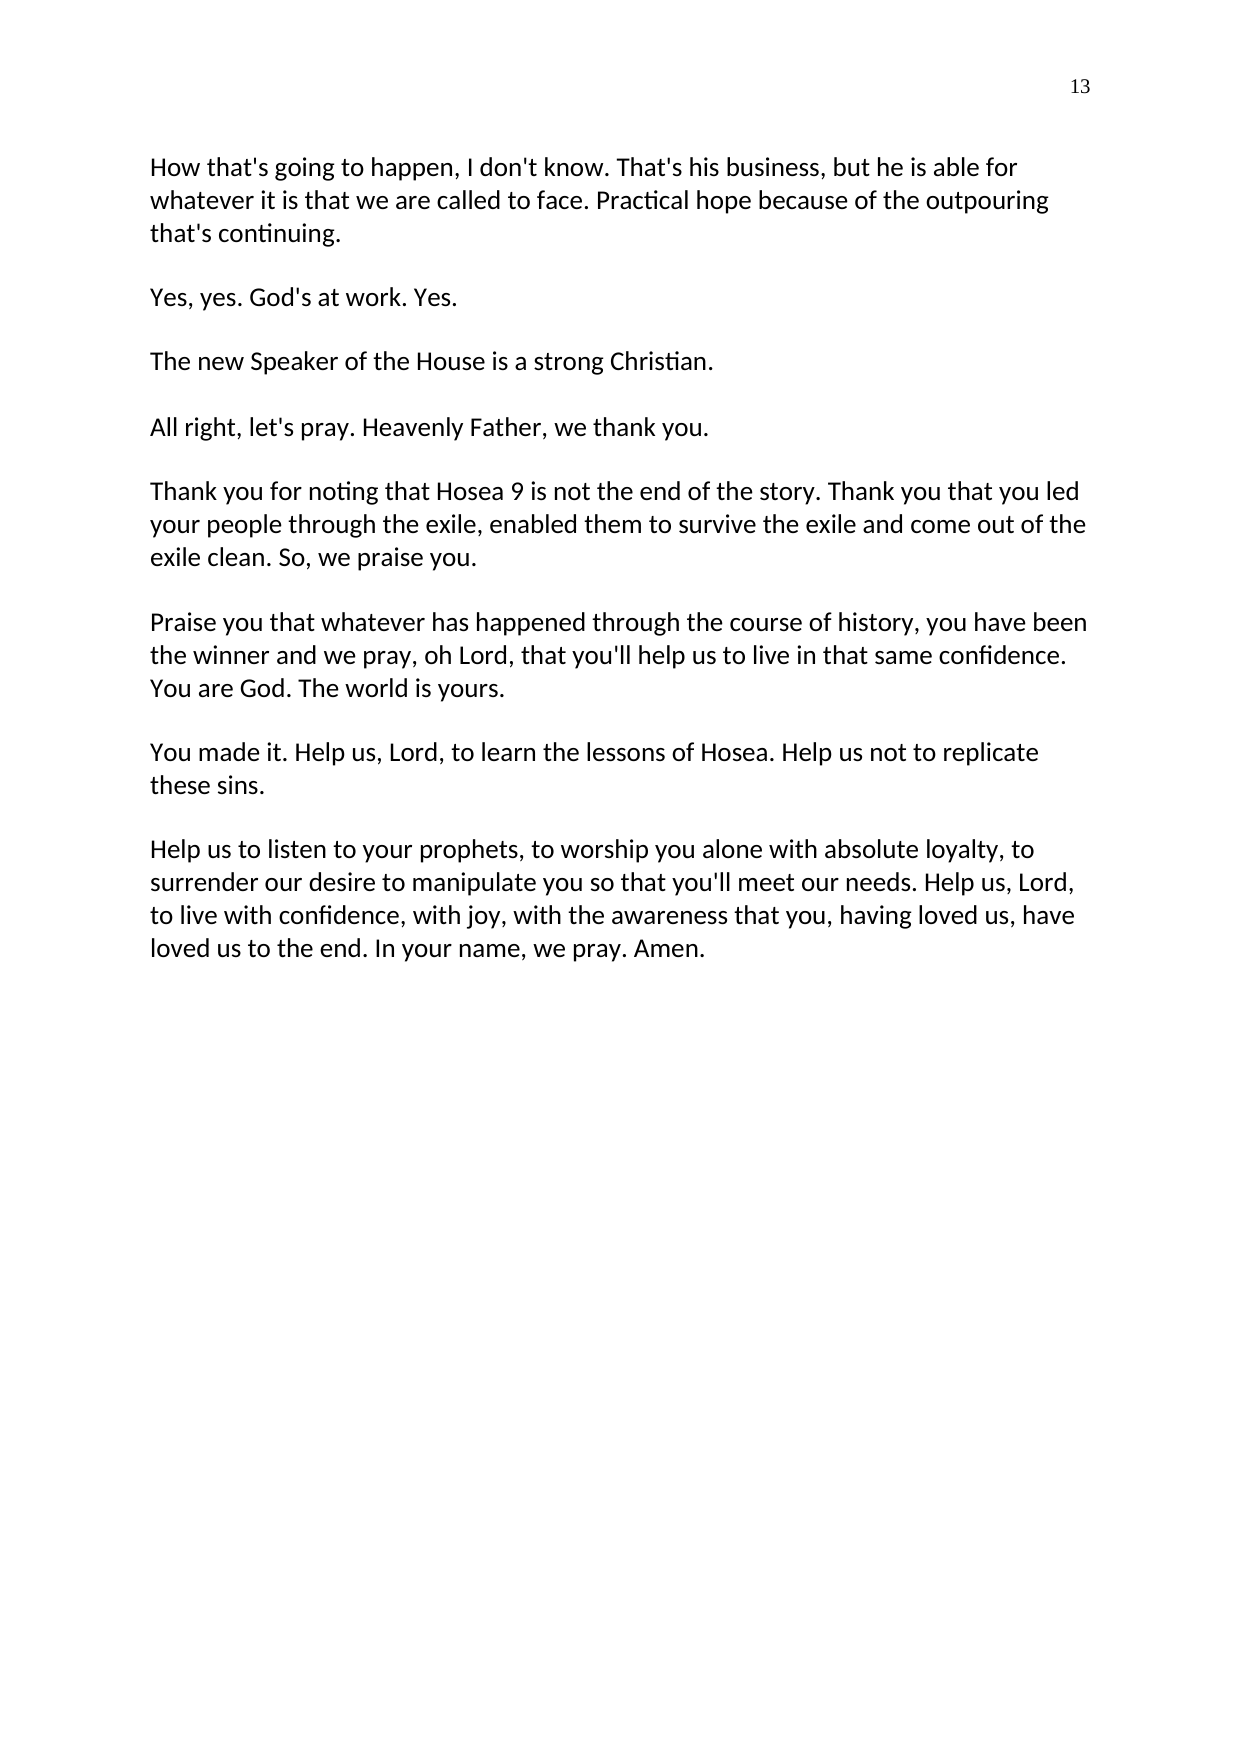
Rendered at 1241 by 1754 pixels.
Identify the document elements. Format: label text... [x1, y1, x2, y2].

text You made it. Help us, Lord, to learn the lessons of Hosea. Help us not to replicate these sins. [150, 735, 1090, 801]
text The new Speaker of the House is a strong Christian. All right, let's pray. Heavenly Father, we thank you. [150, 344, 1090, 443]
text Praise you that whatever has happened through the course of history, you have been the winner and we pray, oh Lord, that you'll help us to live in that same confidence. You are God. The world is yours. [150, 605, 1090, 704]
text Yes, yes. God's at work. Yes. [150, 280, 1090, 313]
text Help us to listen to your prophets, to worship you alone with absolute loyalty, to surrender our desire to manipulate you so that you'll meet our needs. Help us, Lord, to live with confidence, with joy, with the awareness that you, having loved us, have loved us to the end. In your name, we pray. Amen. [150, 832, 1090, 964]
text Thank you for noting that Hosea 9 is not the end of the story. Thank you that you led your people through the exile, enabled them to survive the exile and come out of the exile clean. So, we praise you. [150, 474, 1090, 574]
text How that's going to happen, I don't know. That's his business, but he is able for whatever it is that we are called to face. Practical hope because of the outpouring that's continuing. [150, 150, 1090, 249]
